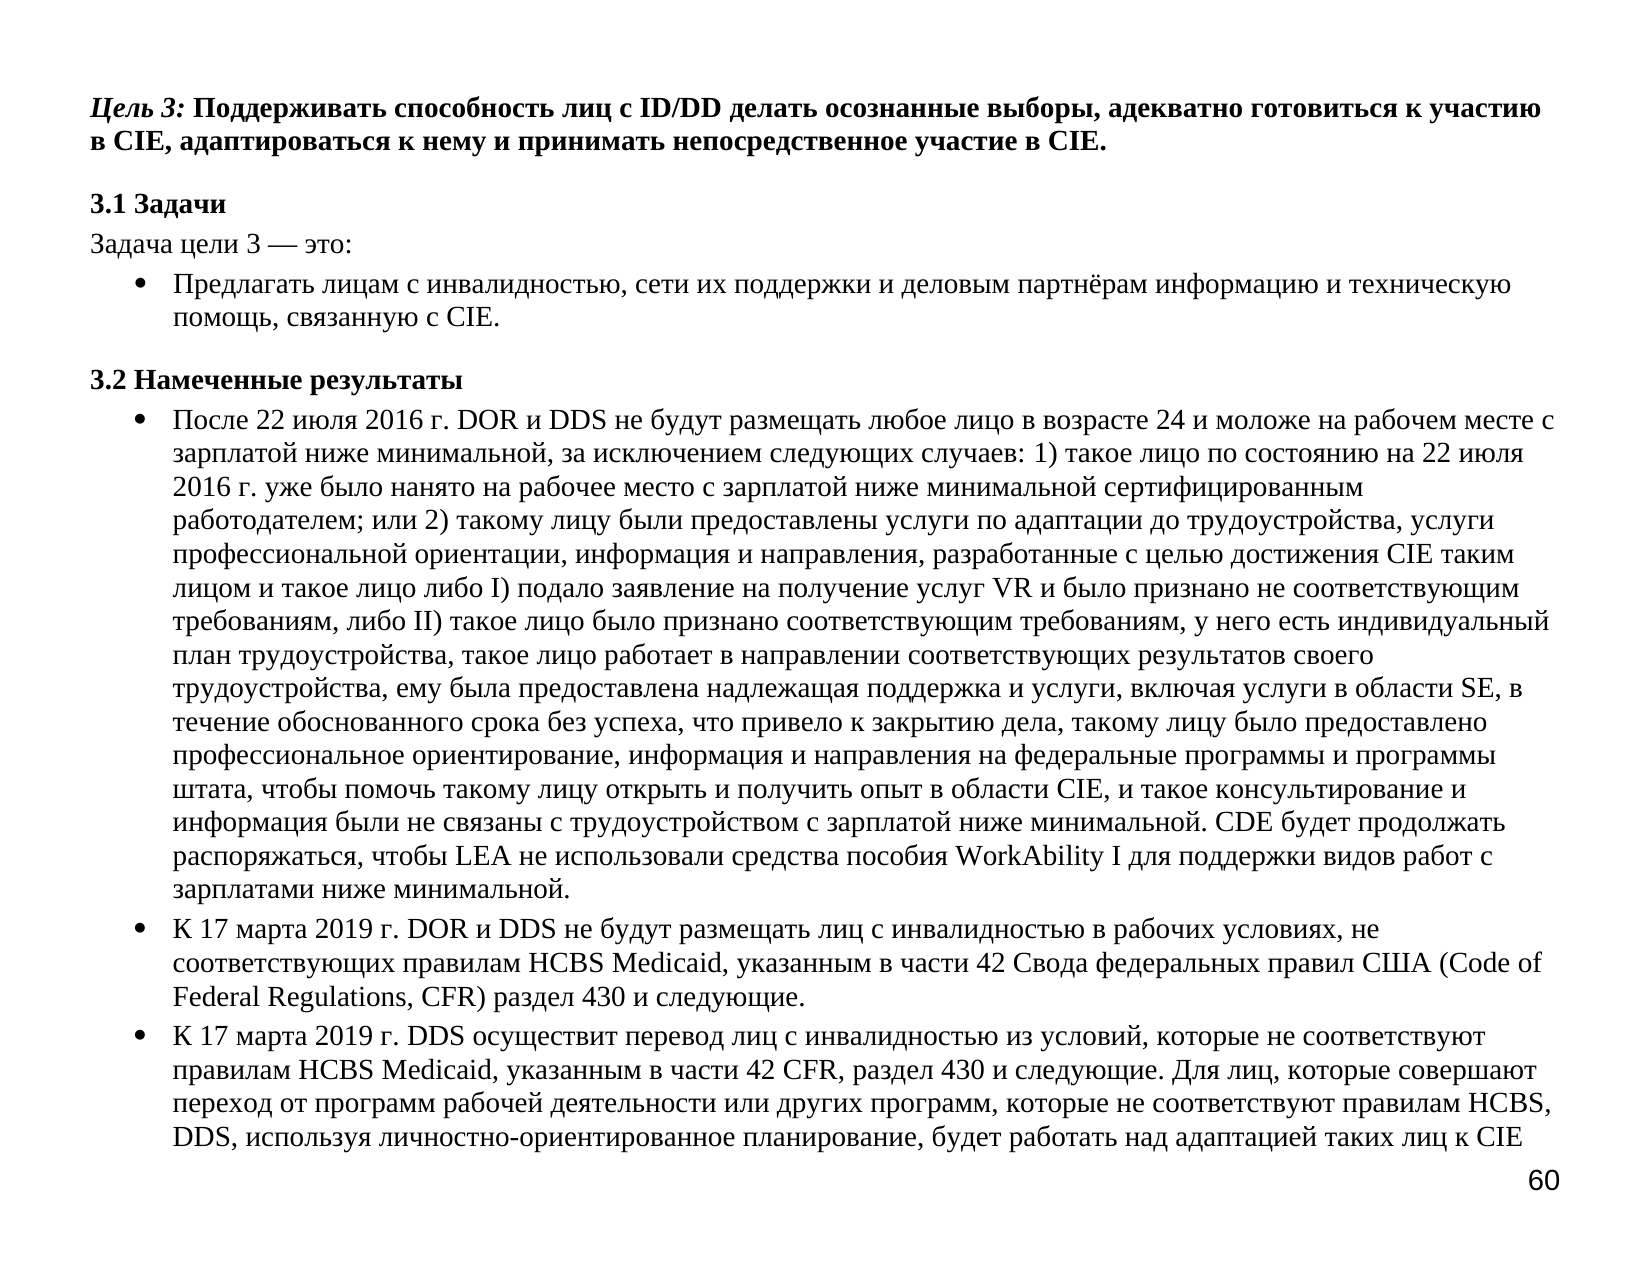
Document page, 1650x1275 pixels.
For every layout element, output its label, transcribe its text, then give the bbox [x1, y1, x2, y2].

list К 17 марта 2019 г. DOR и DDS не будут размещать лиц с инвалидностью в рабочих условиях, не соответствующих правилам HCBS Medicaid, указанным в части 42 Свода федеральных правил США (Code of Federal Regulations, CFR) раздел 430 и следующие. [135, 911, 1560, 1012]
subtitle 3.2 Намеченные результаты [90, 362, 1560, 396]
list Предлагать лицам с инвалидностью, сети их поддержки и деловым партнёрам информацию и техническую помощь, связанную с CIE. [135, 266, 1560, 333]
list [135, 1018, 1560, 1153]
subtitle Цель 3: Поддерживать способность лиц с ID/DD делать осознанные выборы, адекватно готовиться к участию в CIE, адаптироваться к нему и принимать непосредственное участие в CIE. [90, 90, 1560, 157]
subtitle 3.1 Задачи [90, 186, 1560, 220]
text Задача цели 3 — это: [90, 226, 1560, 259]
list После 22 июля 2016 г. DOR и DDS не будут размещать любое лицо в возрасте 24 и моложе на рабочем месте с зарплатой ниже минимальной, за исключением следующих случаев: 1) такое лицо по состоянию на 22 июля 2016 г. уже было нанято на рабочее место с зарплатой ниже минимальной сертифицированным работодателем; или 2) такому лицу были предоставлены услуги по адаптации до трудоустройства, услуги профессиональной ориентации, информация и направления, разработанные с целью достижения CIE таким лицом и такое лицо либо I) подало заявление на получение услуг VR и было признано не соответствующим требованиям, либо II) такое лицо было признано соответствующим требованиям, у него есть индивидуальный план трудоустройства, такое лицо работает в направлении соответствующих результатов своего трудоустройства, ему была предоставлена надлежащая поддержка и услуги, включая услуги в области SE, в течение обоснованного срока без успеха, что привело к закрытию дела, такому лицу было предоставлено профессиональное ориентирование, информация и направления на федеральные программы и программы штата, чтобы помочь такому лицу открыть и получить опыт в области CIE, и такое консультирование и информация были не связаны с трудоустройством с зарплатой ниже минимальной. CDE будет продолжать распоряжаться, чтобы LEA не использовали средства пособия WorkAbility I для поддержки видов работ с зарплатами ниже минимальной. [135, 402, 1560, 905]
